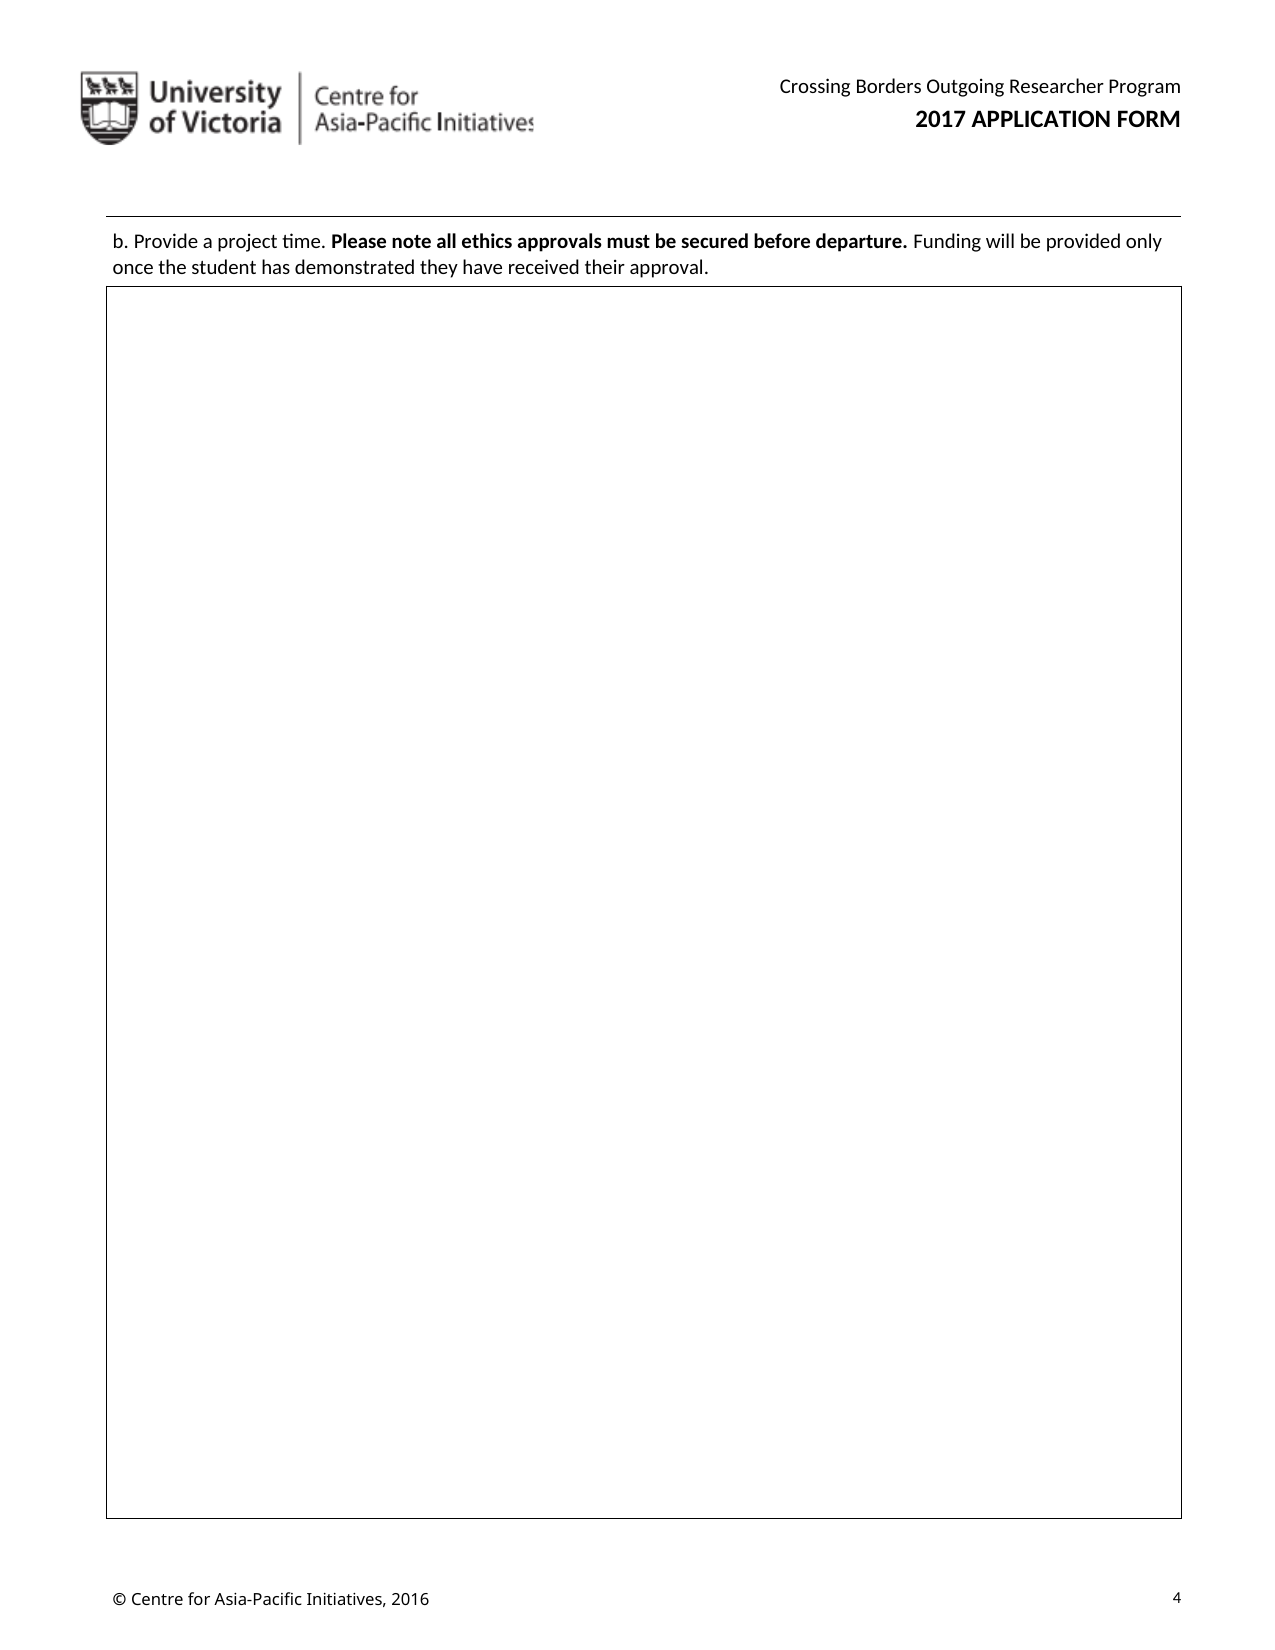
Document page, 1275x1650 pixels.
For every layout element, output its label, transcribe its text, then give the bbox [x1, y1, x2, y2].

table_cell b. Provide a project time. Please note all ethics approvals must be secured before departure. Funding will be provided only once the student has demonstrated they have received their approval. [106, 217, 1181, 286]
table_cell [107, 287, 1181, 1517]
